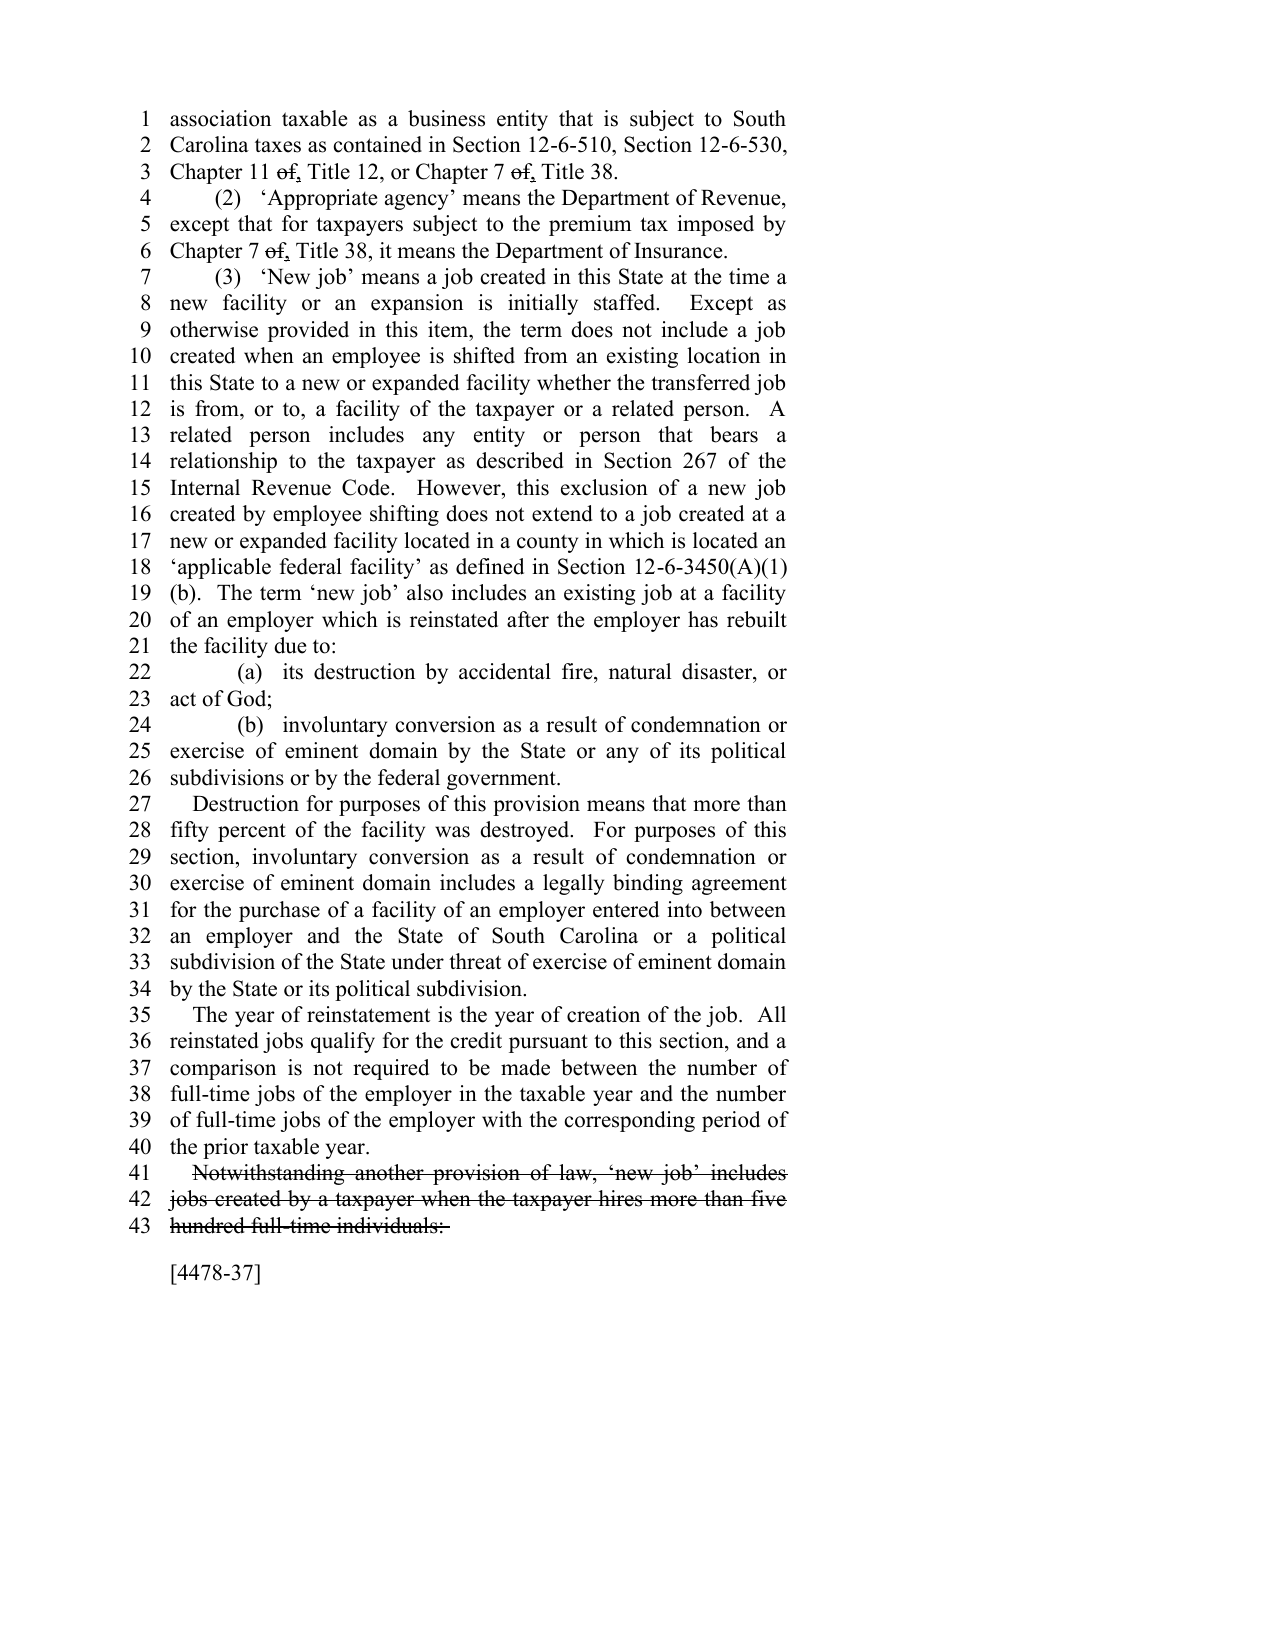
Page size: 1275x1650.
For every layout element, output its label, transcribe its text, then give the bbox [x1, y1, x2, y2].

text (2) ‘Appropriate agency’ means the Department of Revenue, except that for taxpayers subject to the premium tax imposed by Chapter 7 of, Title 38, it means the Department of Insurance. [169, 184, 787, 263]
text Destruction for purposes of this provision means that more than fifty percent of the facility was destroyed. For purposes of this section, involuntary conversion as a result of condemnation or exercise of eminent domain includes a legally binding agreement for the purchase of a facility of an employer entered into between an employer and the State of South Carolina or a political subdivision of the State under threat of exercise of eminent domain by the State or its political subdivision. [169, 790, 787, 1001]
text Notwithstanding another provision of law, ‘new job’ includes jobs created by a taxpayer when the taxpayer hires more than five hundred full-time individuals: [169, 1201, 787, 1238]
text (a) its destruction by accidental fire, natural disaster, or act of God; [169, 658, 787, 711]
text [169, 105, 787, 184]
text (3) ‘New job’ means a job created in this State at the time a new facility or an expansion is initially staffed. Except as otherwise provided in this item, the term does not include a job created when an employee is shifted from an existing location in this State to a new or expanded facility whether the transferred job is from, or to, a facility of the taxpayer or a related person. A related person includes any entity or person that bears a relationship to the taxpayer as described in Section 267 of the Internal Revenue Code. However, this exclusion of a new job created by employee shifting does not extend to a job created at a new or expanded facility located in a county in which is located an ‘applicable federal facility’ as defined in Section 12-6-3450(A)(1)(b). The term ‘new job’ also includes an existing job at a facility of an employer which is reinstated after the employer has rebuilt the facility due to: [169, 263, 787, 658]
text (b) involuntary conversion as a result of condemnation or exercise of eminent domain by the State or any of its political subdivisions or by the federal government. [169, 711, 787, 790]
text The year of reinstatement is the year of creation of the job. All reinstated jobs qualify for the credit pursuant to this section, and a comparison is not required to be made between the number of full-time jobs of the employer in the taxable year and the number of full-time jobs of the employer with the corresponding period of the prior taxable year. [169, 1001, 787, 1159]
text Notwithstanding another provision of law, ‘new job’ includes jobs created by a taxpayer when the taxpayer hires more than five hundred full-time individuals: [169, 1159, 787, 1200]
